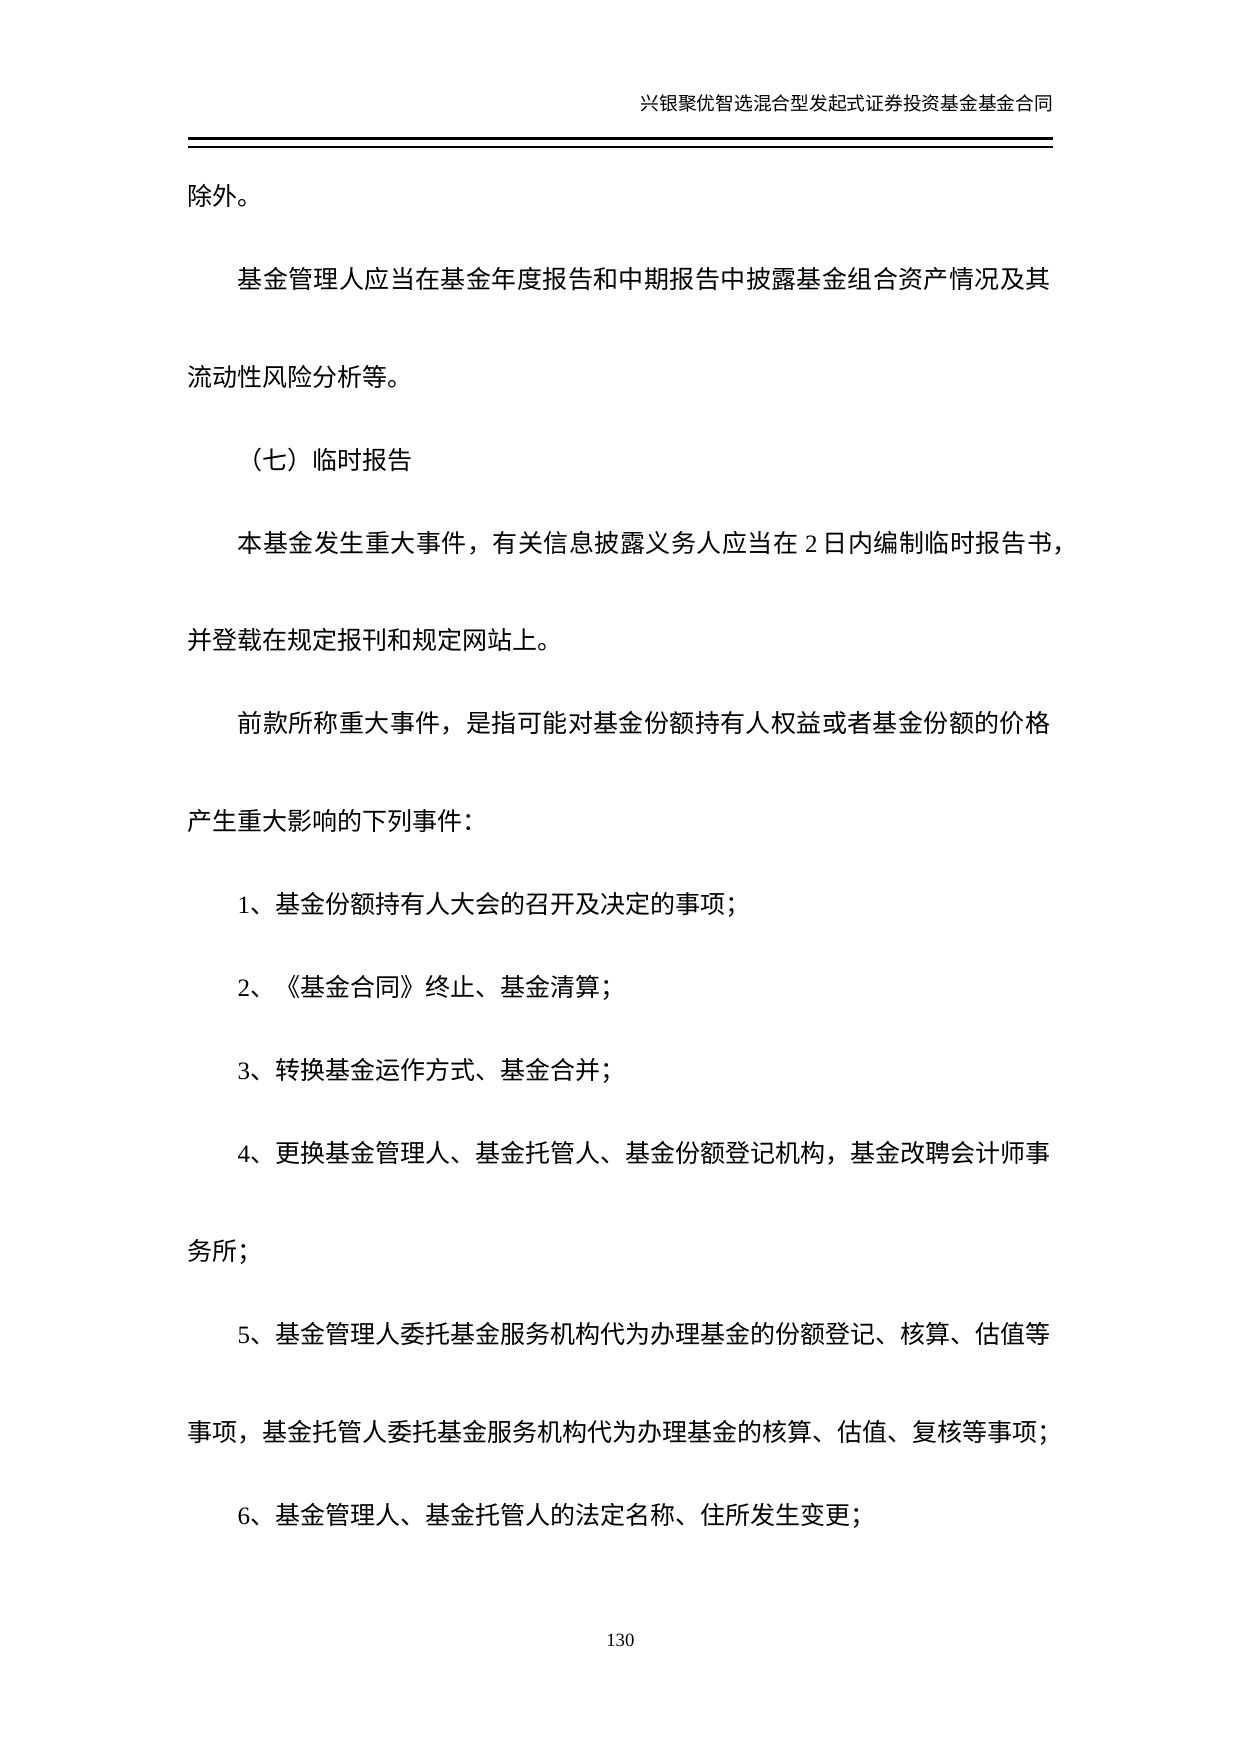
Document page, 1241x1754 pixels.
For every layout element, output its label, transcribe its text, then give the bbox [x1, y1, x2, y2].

text （七）临时报告 [187, 426, 1053, 491]
text 6、基金管理人、基金托管人的法定名称、住所发生变更； [187, 1481, 1053, 1546]
text 基金管理人应当在基金年度报告和中期报告中披露基金组合资产情况及其流动性风险分析等。 [187, 245, 1053, 408]
text 5、基金管理人委托基金服务机构代为办理基金的份额登记、核算、估值等事项，基金托管人委托基金服务机构代为办理基金的核算、估值、复核等事项； [187, 1300, 1053, 1463]
text 1、基金份额持有人大会的召开及决定的事项； [187, 870, 1053, 935]
text 2、《基金合同》终止、基金清算； [187, 953, 1053, 1018]
text 前款所称重大事件，是指可能对基金份额持有人权益或者基金份额的价格产生重大影响的下列事件： [187, 689, 1053, 852]
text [187, 162, 1053, 227]
text 3、转换基金运作方式、基金合并； [187, 1036, 1053, 1101]
text 本基金发生重大事件，有关信息披露义务人应当在2日内编制临时报告书，并登载在规定报刊和规定网站上。 [187, 509, 1053, 671]
text 4、更换基金管理人、基金托管人、基金份额登记机构，基金改聘会计师事务所； [187, 1119, 1053, 1282]
